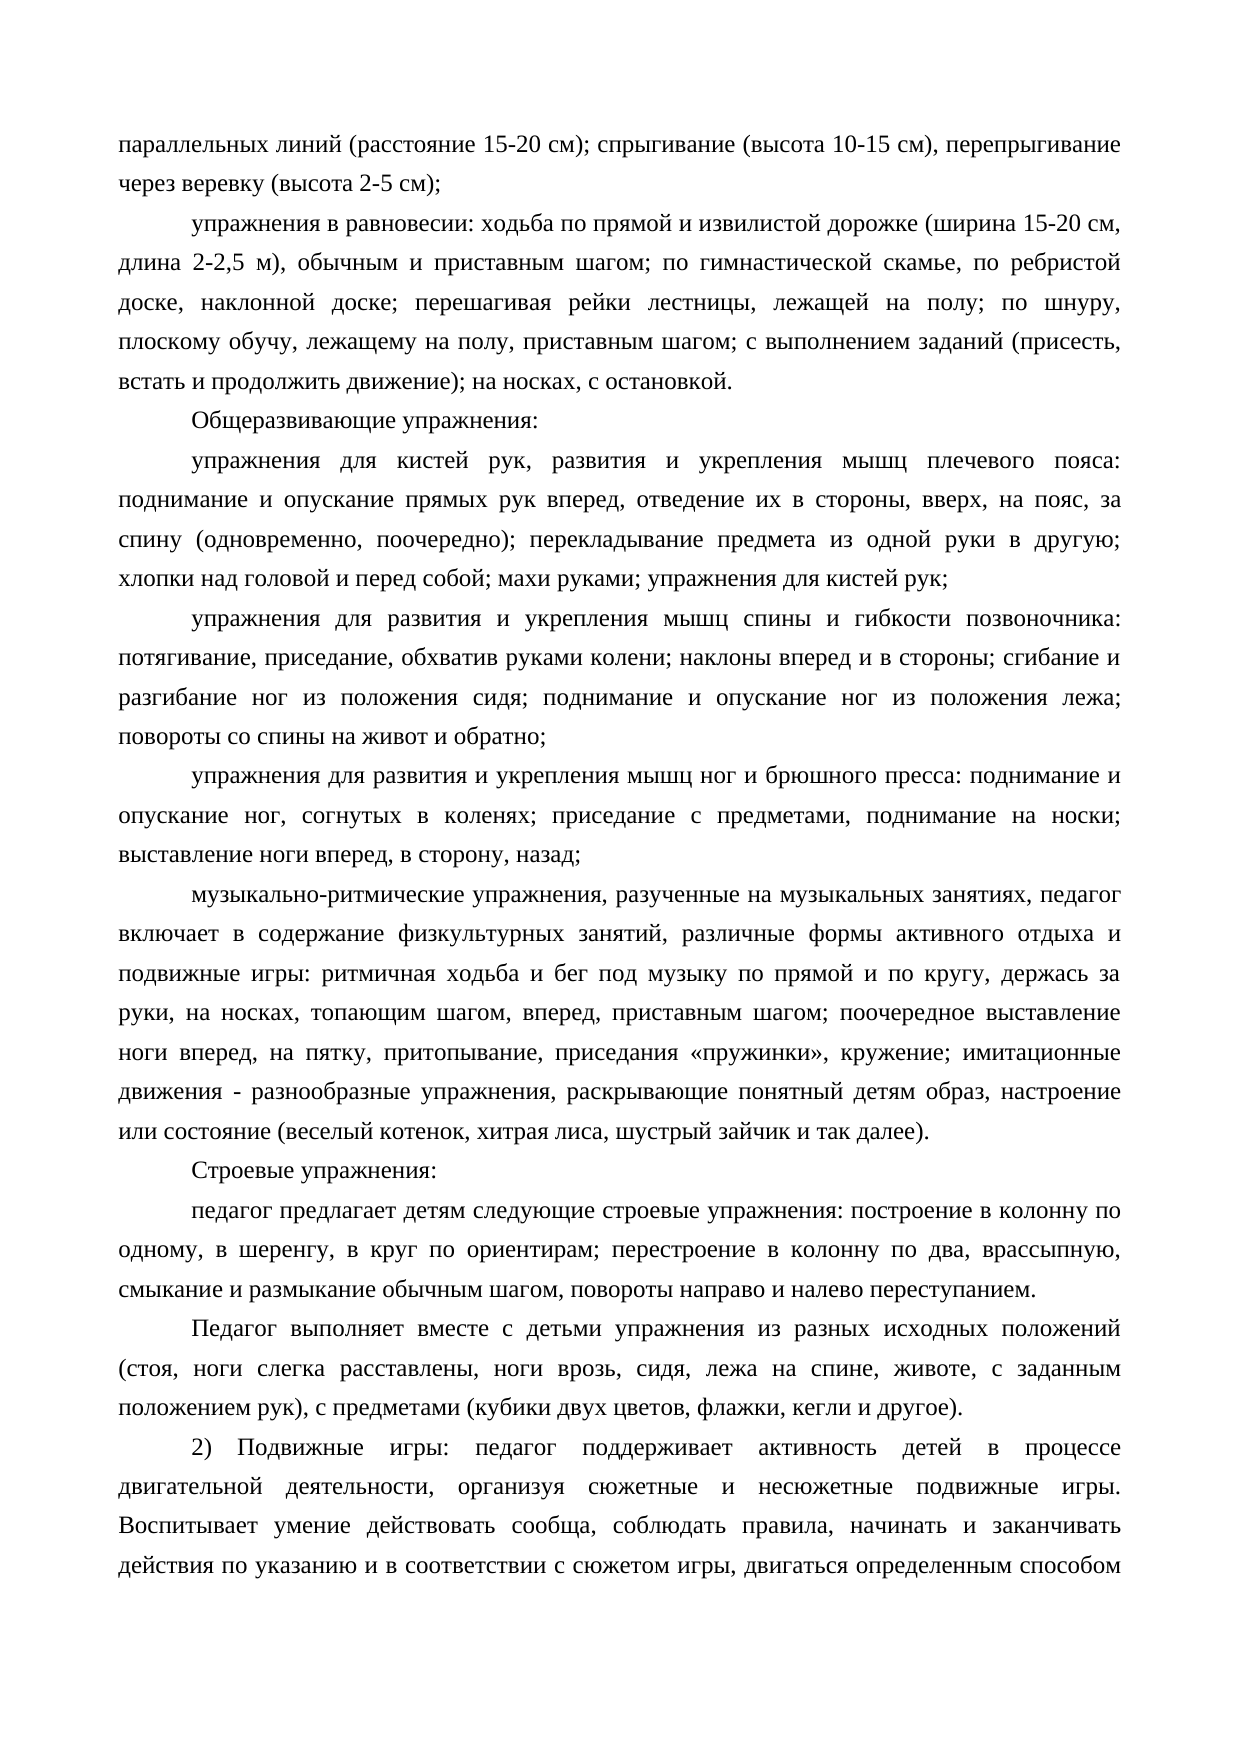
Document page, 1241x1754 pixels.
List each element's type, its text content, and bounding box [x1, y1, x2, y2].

text упражнения для развития и укрепления мышц ног и брюшного пресса: поднимание и опускание ног, согнутых в коленях; приседание с предметами, поднимание на носки; выставление ноги вперед, в сторону, назад; [118, 750, 1122, 868]
text упражнения для развития и укрепления мышц спины и гибкости позвоночника: потягивание, приседание, обхватив руками колени; наклоны вперед и в стороны; сгибание и разгибание ног из положения сидя; поднимание и опускание ног из положения лежа; повороты со спины на живот и обратно; [118, 592, 1122, 750]
text Общеразвивающие упражнения: [118, 394, 1122, 434]
text музыкально-ритмические упражнения, разученные на музыкальных занятиях, педагог включает в содержание физкультурных занятий, различные формы активного отдыха и подвижные игры: ритмичная ходьба и бег под музыку по прямой и по кругу, держась за руки, на носках, топающим шагом, вперед, приставным шагом; поочередное выставление ноги вперед, на пятку, притопывание, приседания «пружинки», кружение; имитационные движения - разнообразные упражнения, раскрывающие понятный детям образ, настроение или состояние (веселый котенок, хитрая лиса, шустрый зайчик и так далее). [118, 868, 1122, 1144]
text упражнения в равновесии: ходьба по прямой и извилистой дорожке (ширина 15-20 см, длина 2-2,5 м), обычным и приставным шагом; по гимнастической скамье, по ребристой доске, наклонной доске; перешагивая рейки лестницы, лежащей на полу; по шнуру, плоскому обучу, лежащему на полу, приставным шагом; с выполнением заданий (присесть, встать и продолжить движение); на носках, с остановкой. [118, 197, 1122, 394]
text Педагог выполняет вместе с детьми упражнения из разных исходных положений (стоя, ноги слегка расставлены, ноги врозь, сидя, лежа на спине, животе, с заданным положением рук), с предметами (кубики двух цветов, флажки, кегли и другое). [118, 1302, 1122, 1421]
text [118, 1421, 1122, 1579]
text педагог предлагает детям следующие строевые упражнения: построение в колонну по одному, в шеренгу, в круг по ориентирам; перестроение в колонну по два, врассыпную, смыкание и размыкание обычным шагом, повороты направо и налево переступанием. [118, 1184, 1122, 1302]
text упражнения для кистей рук, развития и укрепления мышц плечевого пояса: поднимание и опускание прямых рук вперед, отведение их в стороны, вверх, на пояс, за спину (одновременно, поочередно); перекладывание предмета из одной руки в другую; хлопки над головой и перед собой; махи руками; упражнения для кистей рук; [118, 434, 1122, 592]
text Строевые упражнения: [118, 1144, 1122, 1184]
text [118, 118, 1122, 197]
